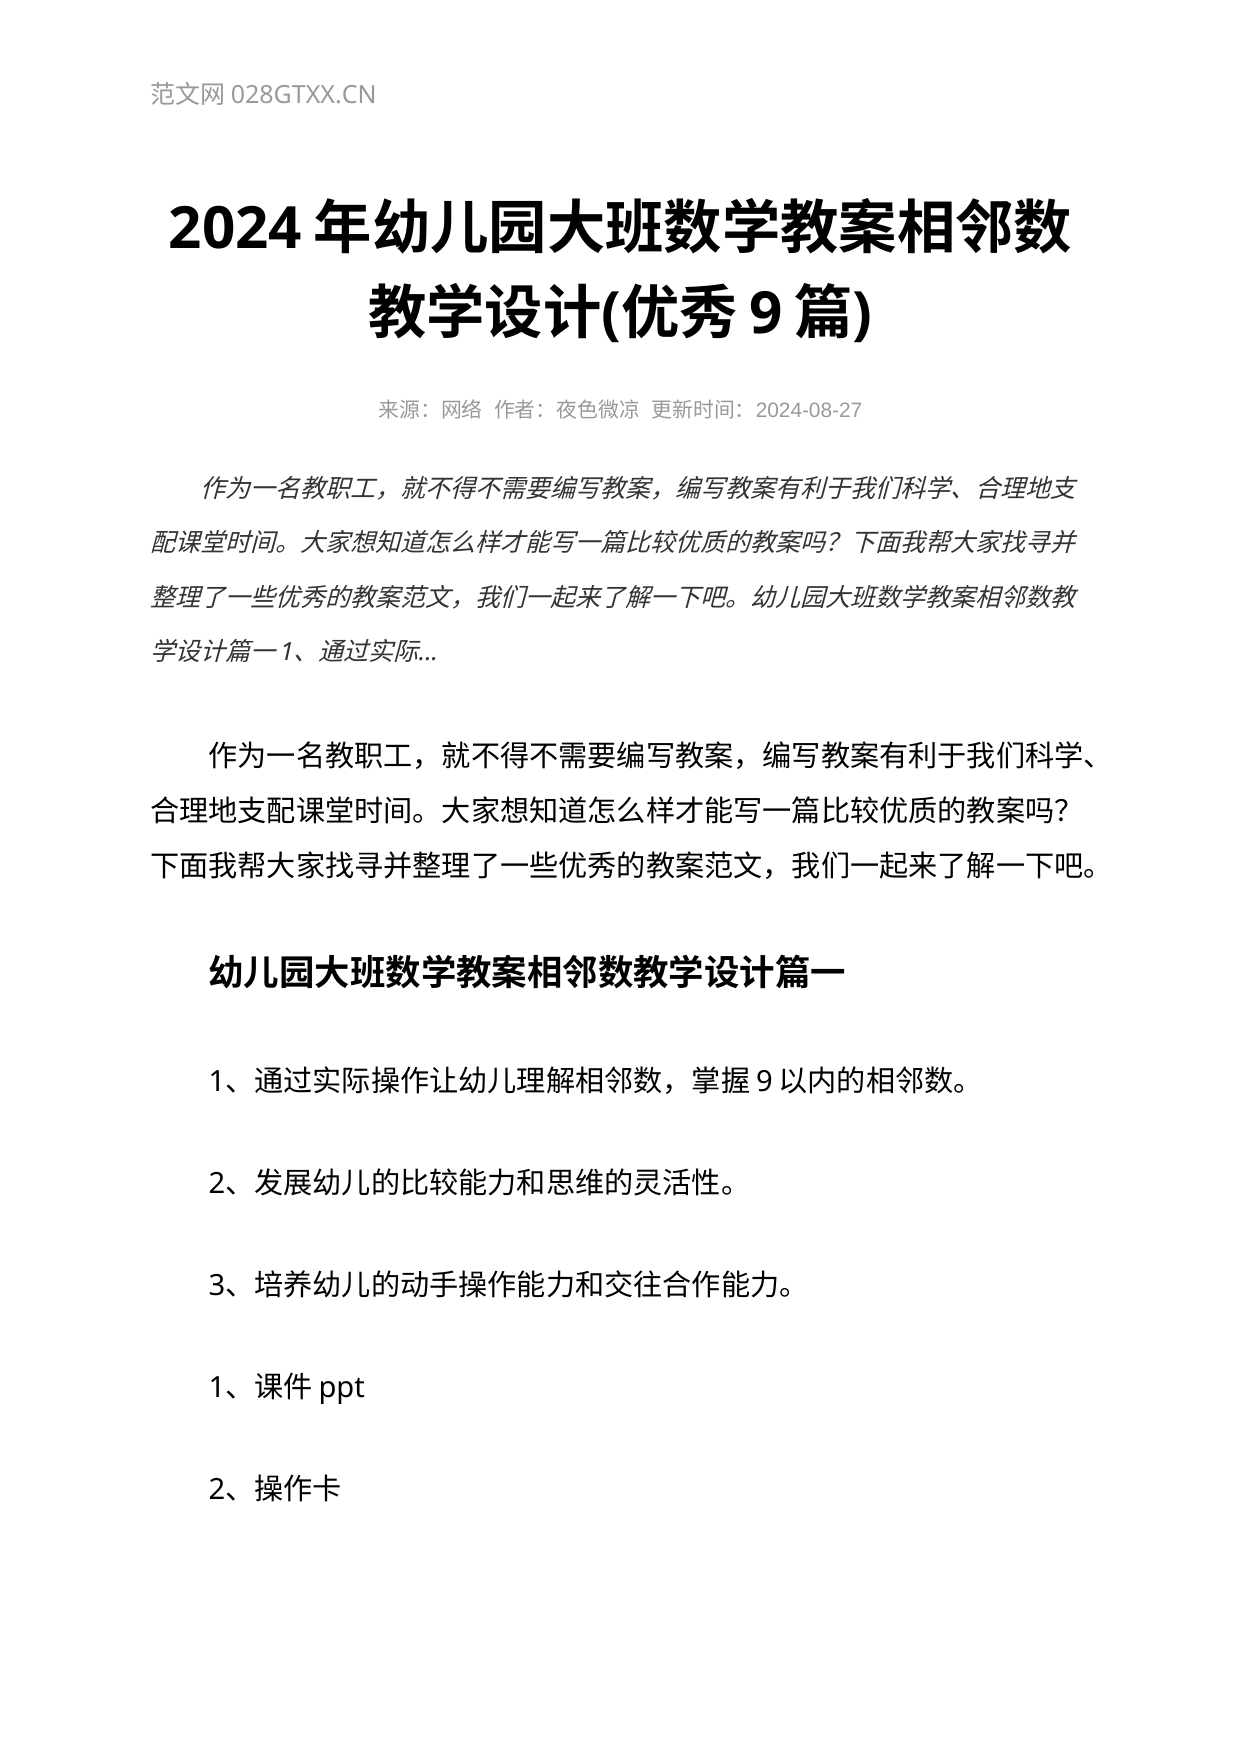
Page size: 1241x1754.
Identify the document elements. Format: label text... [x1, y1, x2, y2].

text 来源：网络 作者：夜色微凉 更新时间：2024-08-27 [150, 398, 1090, 422]
text 1、课件ppt [150, 1364, 1090, 1406]
text 2、操作卡 [150, 1466, 1090, 1508]
text 3、培养幼儿的动手操作能力和交往合作能力。 [150, 1262, 1090, 1304]
subtitle 2024年幼儿园大班数学教案相邻数教学设计(优秀9篇) [150, 181, 1090, 351]
text 1、通过实际操作让幼儿理解相邻数，掌握9以内的相邻数。 [150, 1058, 1090, 1100]
text 作为一名教职工，就不得不需要编写教案，编写教案有利于我们科学、合理地支配课堂时间。大家想知道怎么样才能写一篇比较优质的教案吗？下面我帮大家找寻并整理了一些优秀的教案范文，我们一起来了解一下吧。 [150, 733, 1090, 885]
text 2、发展幼儿的比较能力和思维的灵活性。 [150, 1160, 1090, 1202]
text 幼儿园大班数学教案相邻数教学设计篇一 [150, 944, 1090, 996]
text 作为一名教职工，就不得不需要编写教案，编写教案有利于我们科学、合理地支配课堂时间。大家想知道怎么样才能写一篇比较优质的教案吗？下面我帮大家找寻并整理了一些优秀的教案范文，我们一起来了解一下吧。幼儿园大班数学教案相邻数教学设计篇一1、通过实际... [150, 468, 1090, 668]
